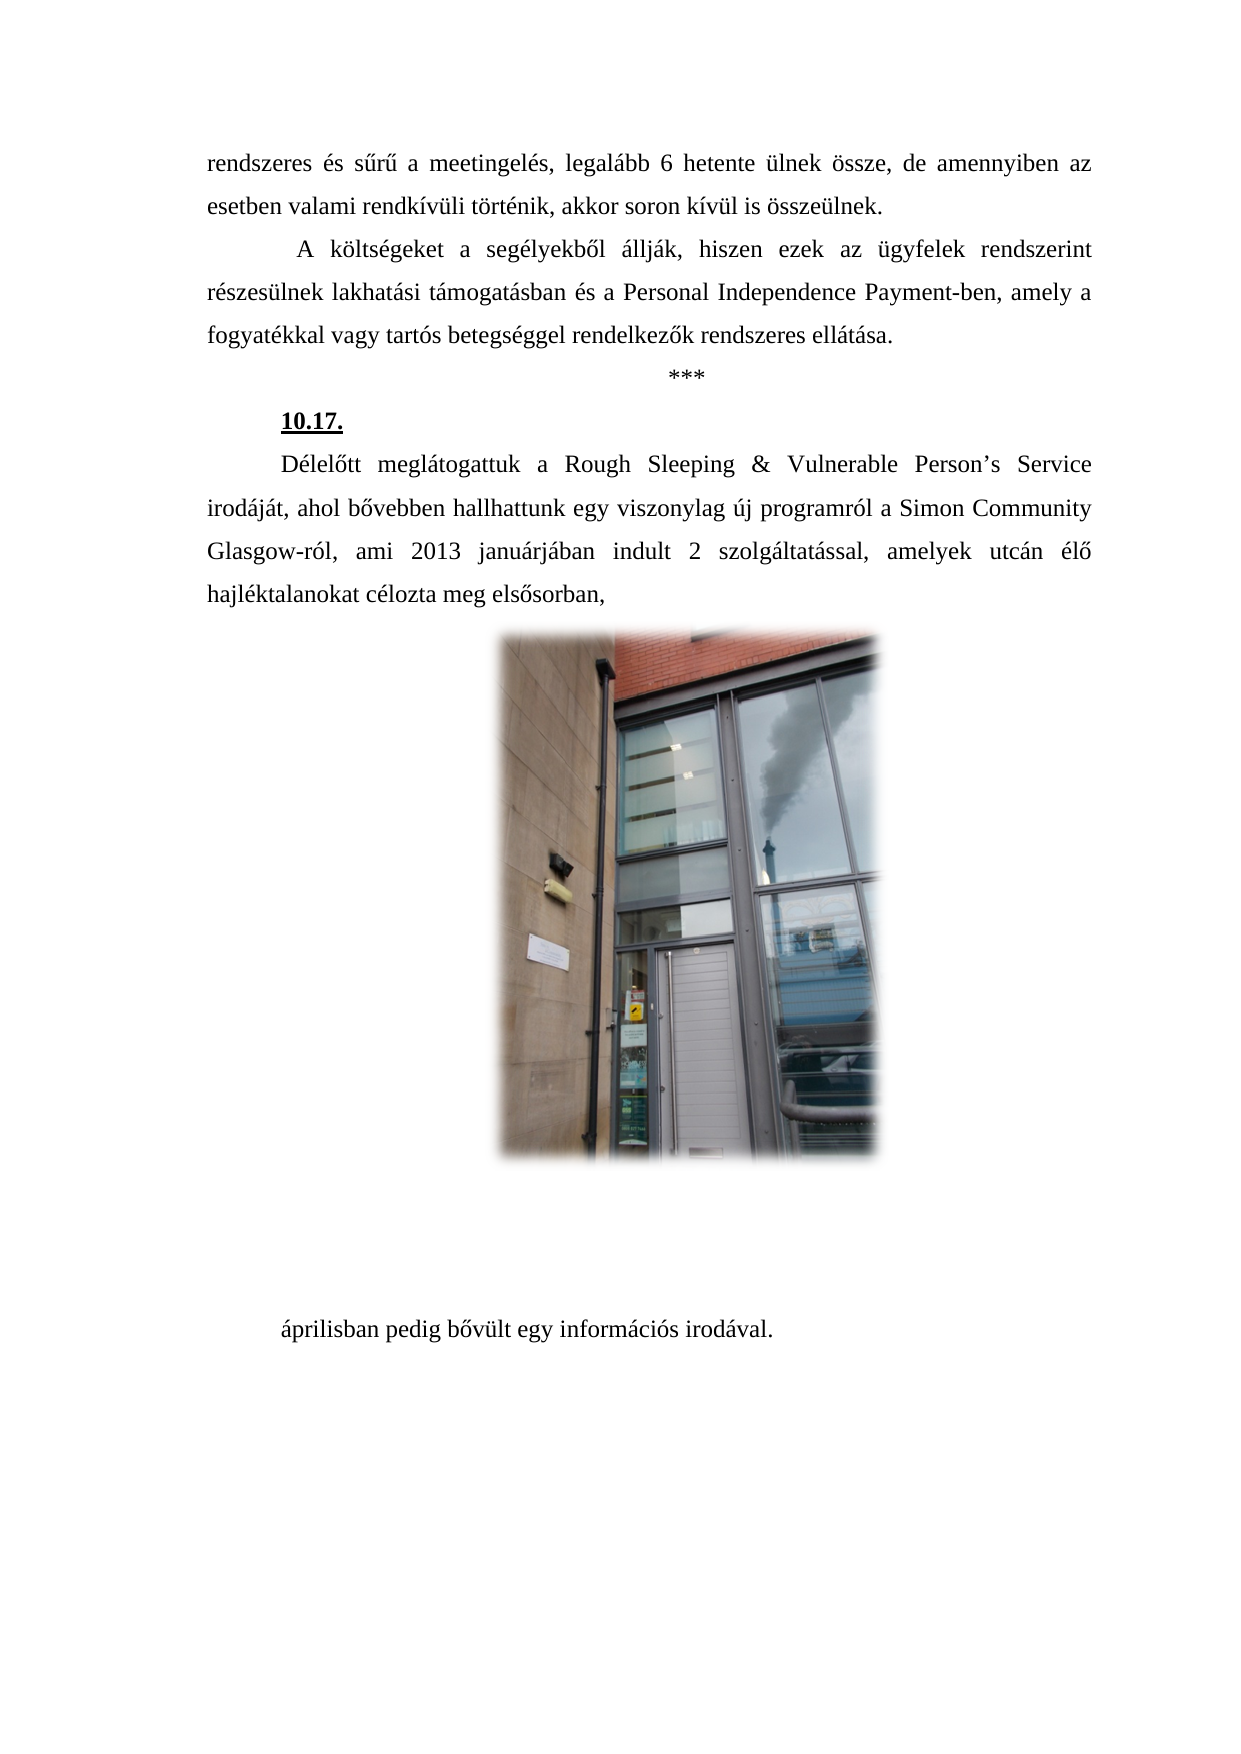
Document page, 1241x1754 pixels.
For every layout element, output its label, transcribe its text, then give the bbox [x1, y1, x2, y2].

picture [485, 621, 889, 1171]
text A költségeket a segélyekből állják, hiszen ezek az ügyfelek rendszerint részesülnek lakhatási támogatásban és a Personal Independence Payment-ben, amely a fogyatékkal vagy tartós betegséggel rendelkezők rendszeres ellátása. [207, 234, 1092, 349]
text áprilisban pedig bővült egy információs irodával. [207, 1314, 1092, 1343]
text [207, 148, 1092, 219]
text *** [207, 363, 1092, 392]
text Délelőtt meglátogattuk a Rough Sleeping & Vulnerable Person’s Service irodáját, ahol bővebben hallhattunk egy viszonylag új programról a Simon Community Glasgow-ról, ami 2013 januárjában indult 2 szolgáltatással, amelyek utcán élő hajléktalanokat célozta meg elsősorban, [207, 449, 1092, 608]
text 10.17. [207, 406, 1092, 435]
